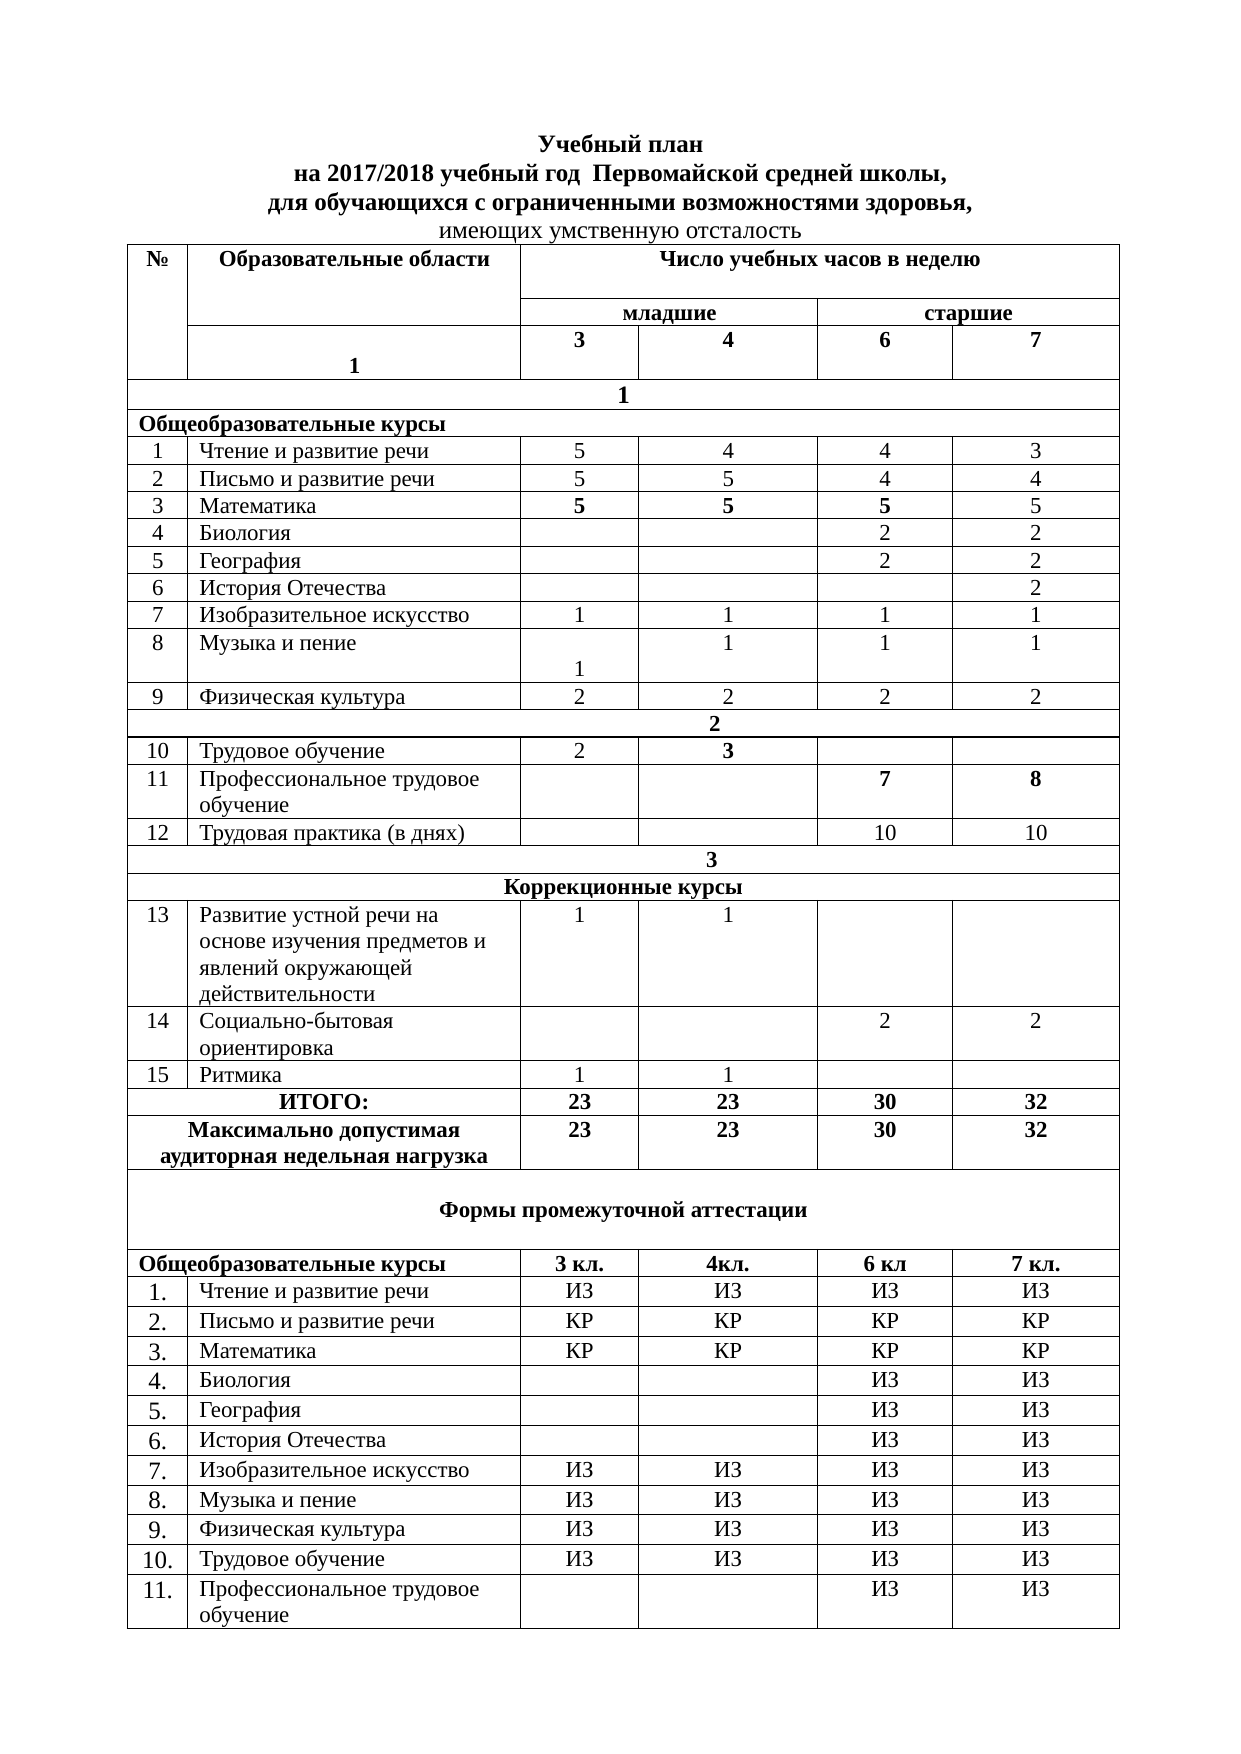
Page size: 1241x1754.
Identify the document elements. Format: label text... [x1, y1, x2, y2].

table_cell ИЗ [521, 1545, 638, 1574]
table_cell 3 кл. [521, 1250, 638, 1276]
table_cell 1 [521, 901, 638, 1006]
table_cell 2. [128, 1307, 187, 1336]
table_cell Общеобразовательные курсы [128, 1250, 520, 1276]
table_cell 1 [521, 602, 638, 628]
table_cell [953, 901, 1119, 1006]
table_cell 30 [818, 1089, 952, 1115]
table_cell 7 [953, 326, 1119, 379]
table_cell [521, 1396, 638, 1425]
table_cell 1 [521, 629, 638, 682]
table_cell 32 [953, 1116, 1119, 1168]
table_cell 5 [639, 465, 817, 491]
table_cell 7 [128, 602, 187, 628]
table_cell ИЗ [953, 1486, 1119, 1514]
table_cell [639, 1575, 817, 1628]
table_cell 5 [521, 492, 638, 518]
table_cell КР [818, 1307, 952, 1336]
table_cell 6. [128, 1426, 187, 1455]
table_cell 2 [953, 519, 1119, 546]
table_cell 4 [953, 465, 1119, 491]
table_cell ИЗ [521, 1486, 638, 1514]
table_cell 23 [521, 1089, 638, 1115]
table_header № [128, 245, 187, 379]
table_cell 2 [953, 547, 1119, 573]
table_cell 8. [128, 1486, 187, 1514]
table_cell Музыка и пение [188, 1486, 520, 1514]
table_cell ИЗ [639, 1545, 817, 1574]
table_cell Письмо и развитие речи [188, 465, 520, 491]
table_cell 3 [128, 492, 187, 518]
table_cell 1 [818, 602, 952, 628]
table_cell 10 [953, 819, 1119, 845]
table_cell История Отечества [188, 1426, 520, 1455]
table_cell Физическая культура [188, 683, 520, 709]
table_cell 2 [521, 738, 638, 764]
table_cell ИТОГО: [128, 1089, 520, 1115]
table_cell Биология [188, 519, 520, 546]
text имеющих умственную отсталость [118, 215, 1122, 244]
table_cell [521, 1007, 638, 1060]
table_cell 5 [639, 492, 817, 518]
table_cell Музыка и пение [188, 629, 520, 682]
table_cell 3. [128, 1337, 187, 1365]
table_cell География [188, 547, 520, 573]
table_cell старшие [818, 299, 1119, 325]
table_cell 14 [128, 1007, 187, 1060]
table_cell 2 [818, 519, 952, 546]
table_cell 2 [953, 683, 1119, 709]
table_cell 23 [639, 1116, 817, 1168]
table_cell Профессиональное трудовое обучение [188, 765, 520, 818]
table_cell [521, 1366, 638, 1395]
table_cell 3 [128, 846, 1119, 872]
table_cell [521, 1575, 638, 1628]
table_cell ИЗ [521, 1277, 638, 1306]
table_cell [639, 1396, 817, 1425]
table_cell 32 [953, 1089, 1119, 1115]
table_cell 3 [521, 326, 638, 379]
table_cell 5. [128, 1396, 187, 1425]
table_cell 2 [818, 547, 952, 573]
table_cell 2 [128, 710, 1119, 736]
table_cell ИЗ [818, 1486, 952, 1514]
table_cell ИЗ [818, 1575, 952, 1628]
table_cell 4 [639, 326, 817, 379]
table_cell ИЗ [818, 1426, 952, 1455]
table_cell 4 [639, 437, 817, 463]
table_cell [818, 901, 952, 1006]
table_cell [639, 1426, 817, 1455]
table_cell 1 [128, 380, 1119, 409]
table_cell Профессиональное трудовое обучение [188, 1575, 520, 1628]
table_cell 7. [128, 1456, 187, 1484]
table_cell ИЗ [818, 1515, 952, 1544]
table_cell 23 [639, 1089, 817, 1115]
table_cell [953, 1061, 1119, 1087]
table_cell Максимально допустимая аудиторная недельная нагрузка [128, 1116, 520, 1168]
table_cell 30 [818, 1116, 952, 1168]
table_cell Трудовое обучение [188, 738, 520, 764]
table_cell 4 [818, 465, 952, 491]
table_cell ИЗ [818, 1396, 952, 1425]
table_cell ИЗ [953, 1277, 1119, 1306]
table_cell ИЗ [639, 1456, 817, 1484]
table_cell ИЗ [521, 1515, 638, 1544]
text Учебный план [118, 129, 1122, 158]
table_cell 2 [953, 1007, 1119, 1060]
table_cell КР [639, 1307, 817, 1336]
table_cell Социально-бытовая ориентировка [188, 1007, 520, 1060]
table_cell Биология [188, 1366, 520, 1395]
table_cell 10 [128, 738, 187, 764]
table_cell [639, 1007, 817, 1060]
table_cell 13 [128, 901, 187, 1006]
table_cell [521, 574, 638, 601]
table_cell 23 [521, 1116, 638, 1168]
table_cell 3 [953, 437, 1119, 463]
table_cell Чтение и развитие речи [188, 1277, 520, 1306]
table_cell Ритмика [188, 1061, 520, 1087]
table_cell [639, 819, 817, 845]
table_cell История Отечества [188, 574, 520, 601]
table_cell 3 [639, 738, 817, 764]
table_cell 9. [128, 1515, 187, 1544]
table_cell 2 [639, 683, 817, 709]
table_cell 2 [818, 1007, 952, 1060]
table_cell КР [521, 1307, 638, 1336]
table_cell 1 [639, 1061, 817, 1087]
table_cell 11 [128, 765, 187, 818]
table_cell 2 [128, 465, 187, 491]
table_cell 5 [818, 492, 952, 518]
table_cell 11. [128, 1575, 187, 1628]
table_cell 6 [818, 326, 952, 379]
table_cell Формы промежуточной аттестации [128, 1170, 1119, 1249]
text на 2017/2018 учебный год Первомайской средней школы, [118, 158, 1122, 187]
table_cell 2 [953, 574, 1119, 601]
table_header Число учебных часов в неделю [521, 245, 1119, 298]
table_cell 4 [128, 519, 187, 546]
table_cell ИЗ [818, 1366, 952, 1395]
table_cell 1 [521, 1061, 638, 1087]
table_cell ИЗ [953, 1456, 1119, 1484]
table_header Образовательные области [188, 245, 520, 325]
table_cell [521, 547, 638, 573]
table_cell 1 [639, 901, 817, 1006]
table_cell [639, 574, 817, 601]
table_cell 1 [818, 629, 952, 682]
table_cell [521, 819, 638, 845]
table_cell КР [953, 1307, 1119, 1336]
table_cell ИЗ [953, 1426, 1119, 1455]
table_cell [818, 574, 952, 601]
table_cell 5 [128, 547, 187, 573]
table_cell 6 [128, 574, 187, 601]
table_cell 5 [521, 437, 638, 463]
table_cell [521, 765, 638, 818]
table_cell 2 [521, 683, 638, 709]
table_cell 1 [188, 326, 520, 379]
table_cell Письмо и развитие речи [188, 1307, 520, 1336]
table_cell 8 [128, 629, 187, 682]
table_cell ИЗ [521, 1456, 638, 1484]
table_cell 2 [818, 683, 952, 709]
table_cell Трудовое обучение [188, 1545, 520, 1574]
table_cell КР [953, 1337, 1119, 1365]
table_cell младшие [521, 299, 817, 325]
table_cell 7 [818, 765, 952, 818]
table_cell Коррекционные курсы [128, 874, 1119, 900]
table_cell [953, 738, 1119, 764]
table_cell 4. [128, 1366, 187, 1395]
table_cell Физическая культура [188, 1515, 520, 1544]
table_cell [818, 1061, 952, 1087]
table_cell ИЗ [953, 1396, 1119, 1425]
table_cell [521, 1426, 638, 1455]
table_cell ИЗ [818, 1277, 952, 1306]
table_cell КР [521, 1337, 638, 1365]
table_cell 9 [128, 683, 187, 709]
table_cell 1 [639, 629, 817, 682]
table_cell 4 [818, 437, 952, 463]
table_cell ИЗ [953, 1366, 1119, 1395]
table_cell Математика [188, 1337, 520, 1365]
table_cell 10 [818, 819, 952, 845]
table_cell 1 [128, 437, 187, 463]
table_cell ИЗ [639, 1277, 817, 1306]
table_cell 8 [953, 765, 1119, 818]
table_cell ИЗ [818, 1545, 952, 1574]
table_cell [521, 519, 638, 546]
table_cell Трудовая практика (в днях) [188, 819, 520, 845]
table_cell [818, 738, 952, 764]
table_cell 1 [639, 602, 817, 628]
table_cell КР [639, 1337, 817, 1365]
table_cell [639, 1366, 817, 1395]
table_cell Общеобразовательные курсы [128, 410, 1119, 436]
table_cell Развитие устной речи на основе изучения предметов и явлений окружающей действительности [188, 901, 520, 1006]
table_cell ИЗ [639, 1486, 817, 1514]
table_cell Изобразительное искусство [188, 602, 520, 628]
table_cell ИЗ [818, 1456, 952, 1484]
table_cell [639, 765, 817, 818]
table_cell 7 кл. [953, 1250, 1119, 1276]
table_cell 1 [953, 629, 1119, 682]
table_cell География [188, 1396, 520, 1425]
table_cell Изобразительное искусство [188, 1456, 520, 1484]
table_cell 5 [521, 465, 638, 491]
table_cell Математика [188, 492, 520, 518]
table_cell [639, 547, 817, 573]
table_cell [639, 519, 817, 546]
table_cell ИЗ [639, 1515, 817, 1544]
table_cell 1 [953, 602, 1119, 628]
table_cell КР [818, 1337, 952, 1365]
table_cell 1. [128, 1277, 187, 1306]
table_cell Чтение и развитие речи [188, 437, 520, 463]
table_cell 6 кл [818, 1250, 952, 1276]
table_cell ИЗ [953, 1545, 1119, 1574]
table_cell ИЗ [953, 1515, 1119, 1544]
text для обучающихся с ограниченными возможностями здоровья, [118, 187, 1122, 215]
table_cell ИЗ [953, 1575, 1119, 1628]
table_cell 4кл. [639, 1250, 817, 1276]
table_cell 5 [953, 492, 1119, 518]
table_cell 15 [128, 1061, 187, 1087]
table_cell 12 [128, 819, 187, 845]
table_cell 10. [128, 1545, 187, 1574]
